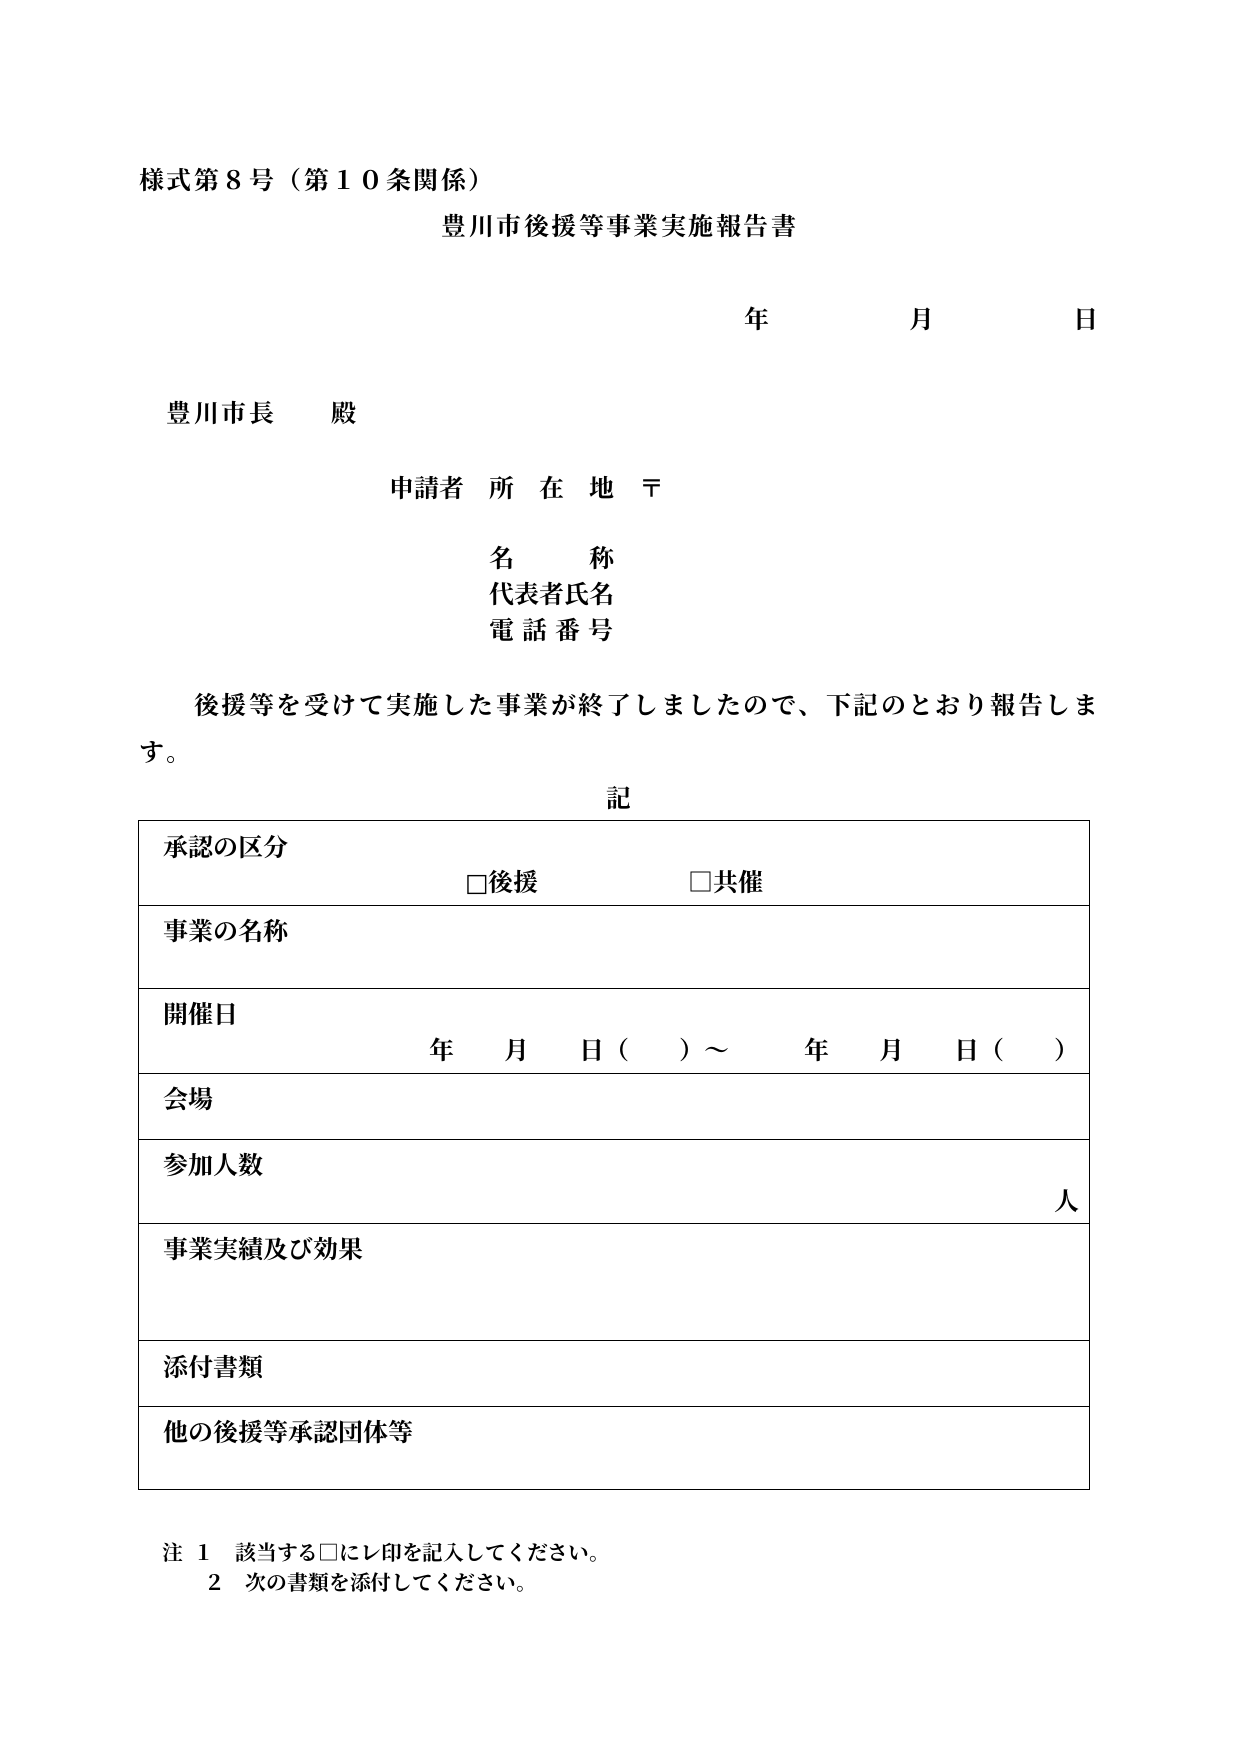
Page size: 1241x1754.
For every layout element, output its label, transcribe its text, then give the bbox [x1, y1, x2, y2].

text 代表者氏名 [139, 574, 1101, 611]
table_cell 開催日 年 月 日（ ）～ 年 月 日（ ） [139, 989, 1089, 1073]
text 申請者 所 在 地 〒 [139, 469, 1101, 504]
table_cell 他の後援等承認団体等 [139, 1407, 1089, 1489]
text 後援等を受けて実施した事業が終了しましたので、下記のとおり報告します。 [139, 681, 1101, 774]
text 電話番号 [139, 611, 1101, 646]
text ２ 次の書類を添付してください。 [139, 1566, 1101, 1596]
text 注 １ 該当する□にレ印を記入してください。 [139, 1536, 1101, 1566]
table_header 承認の区分 □後援 □共催 [139, 821, 1089, 905]
text 豊川市長 殿 [139, 388, 1101, 434]
text 様式第８号（第１０条関係） [139, 155, 1101, 202]
text 年 月 日 [139, 295, 1101, 341]
table_cell 添付書類 [139, 1341, 1089, 1406]
table_cell 事業の名称 [139, 906, 1089, 988]
text 名 称 [139, 539, 1101, 574]
table_cell 参加人数 人 [139, 1140, 1089, 1223]
text 豊川市後援等事業実施報告書 [139, 202, 1101, 248]
subtitle 記 [139, 774, 1101, 820]
table_cell 事業実績及び効果 [139, 1224, 1089, 1340]
table_cell 会場 [139, 1074, 1089, 1138]
